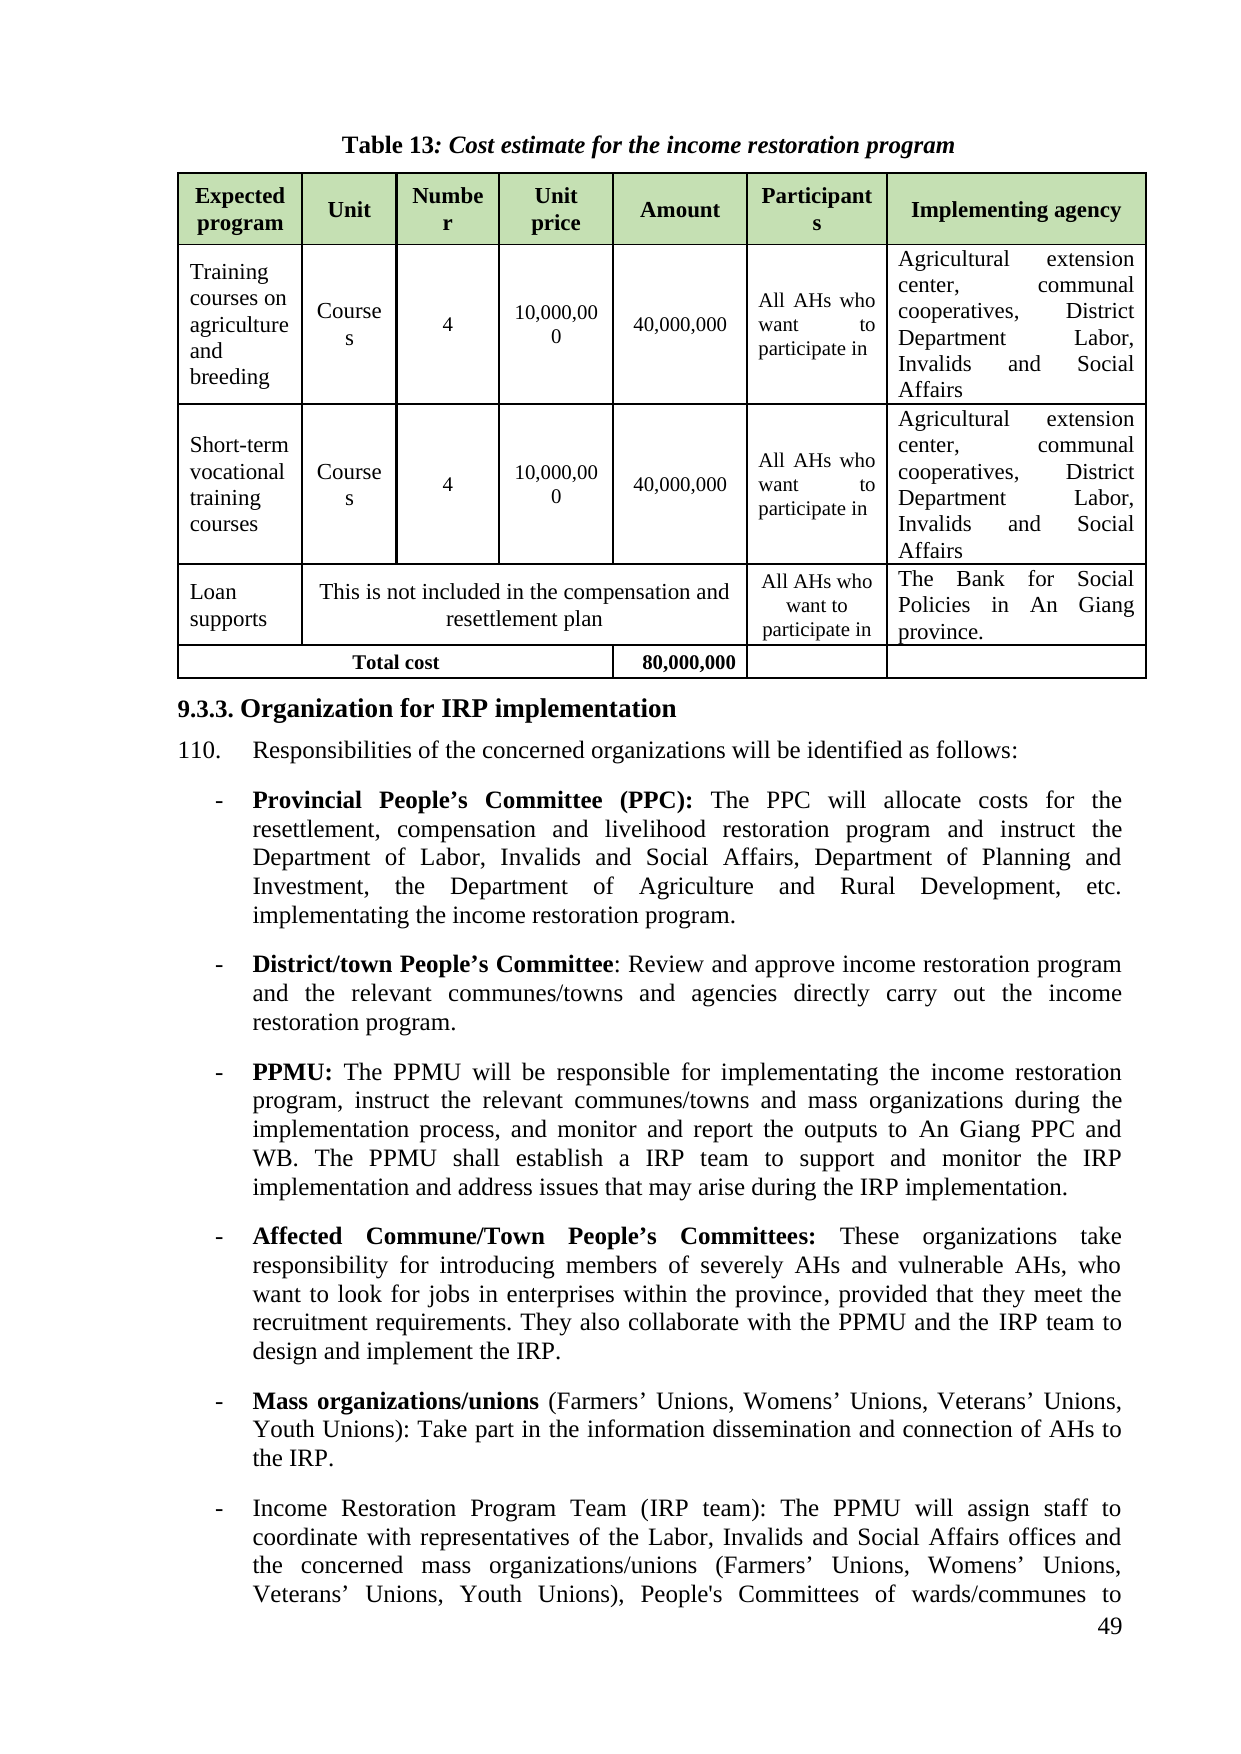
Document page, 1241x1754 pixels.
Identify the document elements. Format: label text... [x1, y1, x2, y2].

text Table 13: Cost estimate for the income restoration program [177, 131, 1122, 159]
table_header Unit [303, 174, 395, 244]
table_header Expected program [179, 174, 301, 244]
table_cell 40,000,000 [614, 405, 746, 563]
table_cell 10,000,000 [500, 405, 612, 563]
list Mass organizations/unions (Farmers’ Unions, Womens’ Unions, Veterans’ Unions, Youth Unions): Take part in the information dissemination and connection of AHs to the IRP. [215, 1386, 1122, 1472]
table_cell Courses [303, 405, 395, 563]
table_cell Agricultural extension center, communal cooperatives, District Department Labor, Invalids and Social Affairs [888, 245, 1145, 403]
table_cell 10,000,000 [500, 245, 612, 403]
table_cell All AHs who want to participate in [748, 245, 886, 403]
list Provincial People’s Committee (PPC): The PPC will allocate costs for the resettlement, compensation and livelihood restoration program and instruct the Department of Labor, Invalids and Social Affairs, Department of Planning and Investment, the Department of Agriculture and Rural Development, etc. implementating the income restoration program. [215, 785, 1122, 929]
table_cell 4 [398, 245, 498, 403]
subtitle 9.3.3. Organization for IRP implementation [177, 692, 1122, 723]
table_header Implementing agency [888, 174, 1145, 244]
table_cell All AHs who want to participate in [748, 405, 886, 563]
table_cell All AHs who want to participate in [748, 565, 886, 644]
list PPMU: The PPMU will be responsible for implementating the income restoration program, instruct the relevant communes/towns and mass organizations during the implementation process, and monitor and report the outputs to An Giang PPC and WB. The PPMU shall establish a IRP team to support and monitor the IRP implementation and address issues that may arise during the IRP implementation. [215, 1057, 1122, 1200]
list District/town People’s Committee: Review and approve income restoration program and the relevant communes/towns and agencies directly carry out the income restoration program. [215, 949, 1122, 1036]
table_cell Training courses on agriculture and breeding [179, 245, 301, 403]
list Affected Commune/Town People’s Committees: These organizations take responsibility for introducing members of severely AHs and vulnerable AHs, who want to look for jobs in enterprises within the province, provided that they meet the recruitment requirements. They also collaborate with the PPMU and the IRP team to design and implement the IRP. [215, 1221, 1122, 1365]
table_header Unit price [500, 174, 612, 244]
table_cell [888, 646, 1145, 677]
table_header Number [398, 174, 498, 244]
table_cell 4 [398, 405, 498, 563]
table_cell Total cost [179, 646, 612, 677]
table_cell [748, 646, 886, 677]
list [215, 1493, 1122, 1608]
table_cell Short-term vocational training courses [179, 405, 301, 563]
table_header Amount [614, 174, 746, 244]
table_cell Loan supports [179, 565, 301, 644]
table_cell Courses [303, 245, 395, 403]
table_cell 40,000,000 [614, 245, 746, 403]
table_cell Agricultural extension center, communal cooperatives, District Department Labor, Invalids and Social Affairs [888, 405, 1145, 563]
table_cell The Bank for Social Policies in An Giang province. [888, 565, 1145, 644]
list Responsibilities of the concerned organizations will be identified as follows: [177, 735, 1122, 764]
table_header Participants [748, 174, 886, 244]
table_cell This is not included in the compensation and resettlement plan [303, 565, 746, 644]
table_cell 80,000,000 [614, 646, 746, 677]
